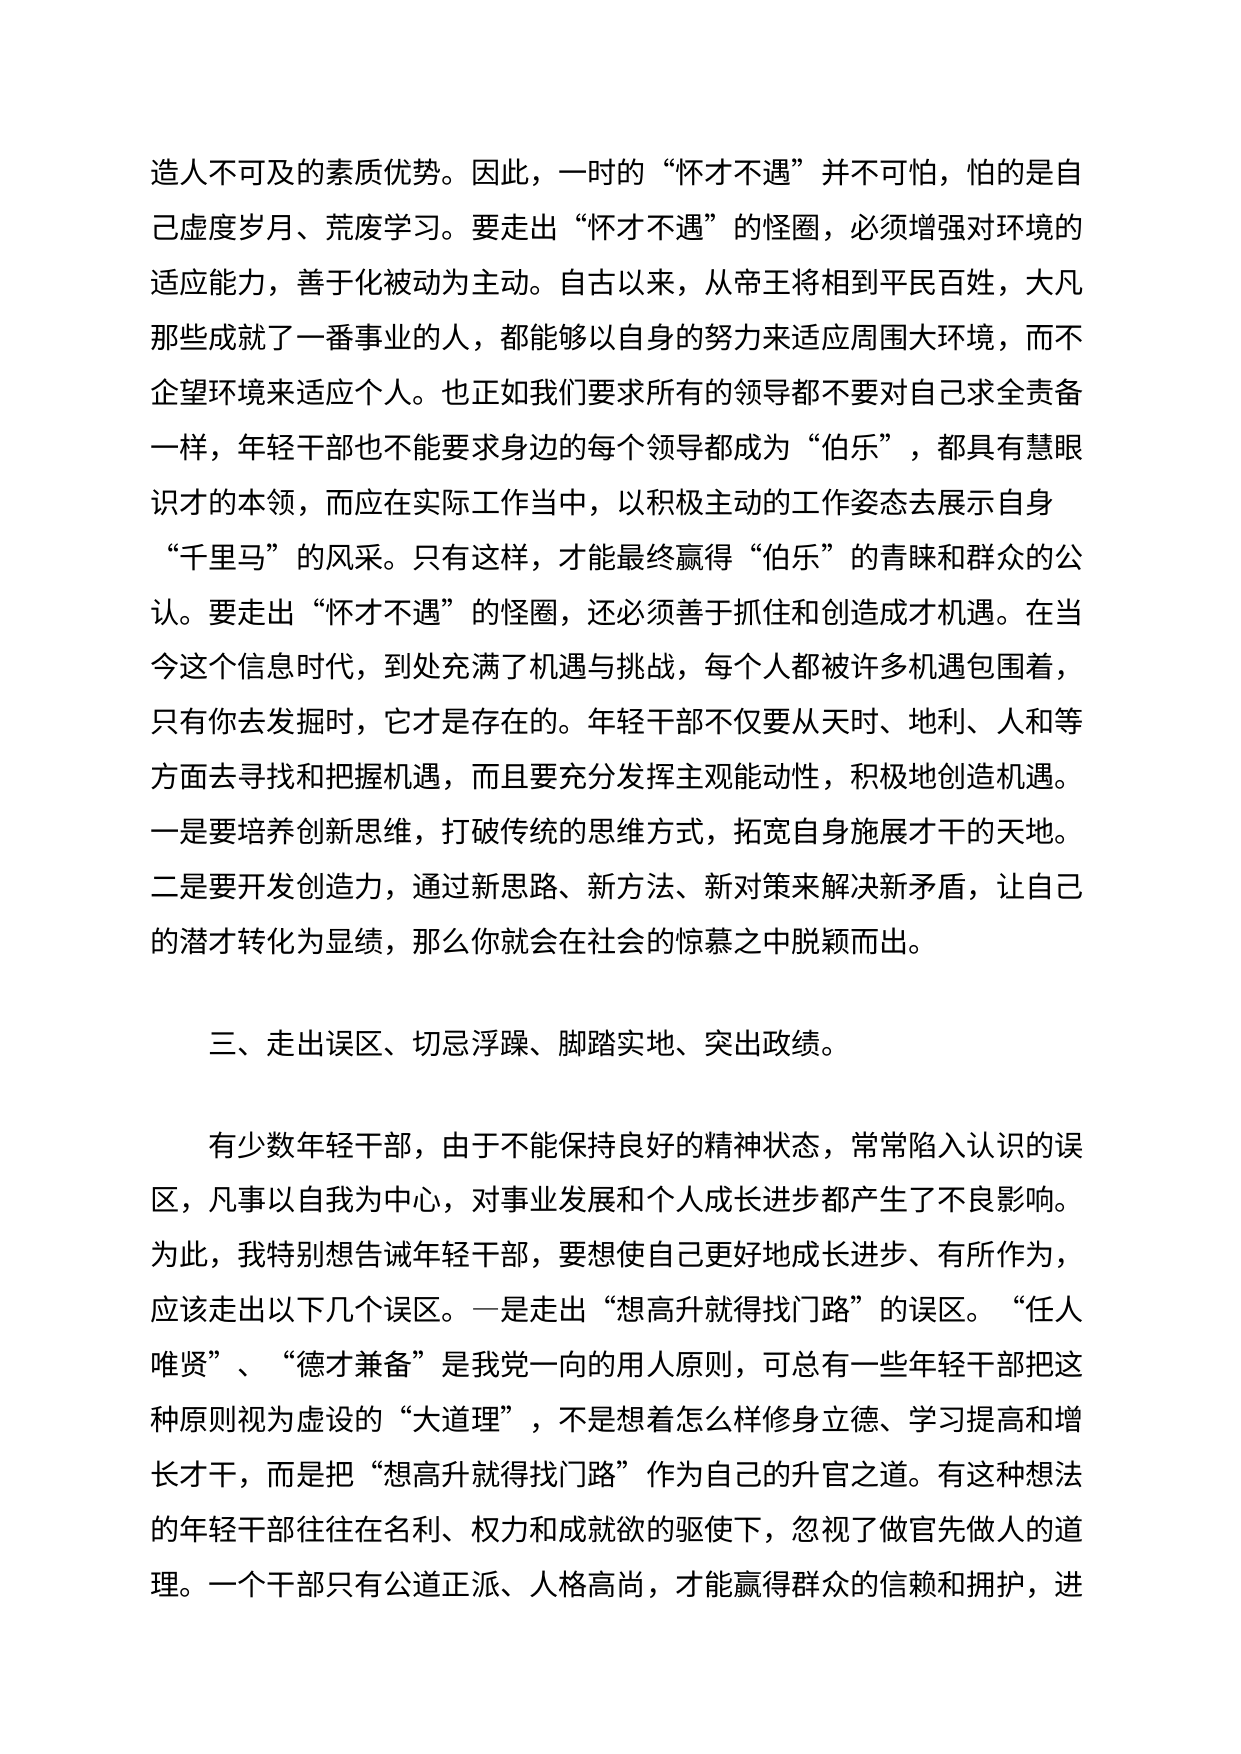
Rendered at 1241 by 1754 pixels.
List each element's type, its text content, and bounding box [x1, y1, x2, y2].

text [150, 150, 1090, 961]
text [150, 1122, 1090, 1603]
text 三、走出误区、切忌浮躁、脚踏实地、突出政绩。 [150, 1020, 1090, 1063]
